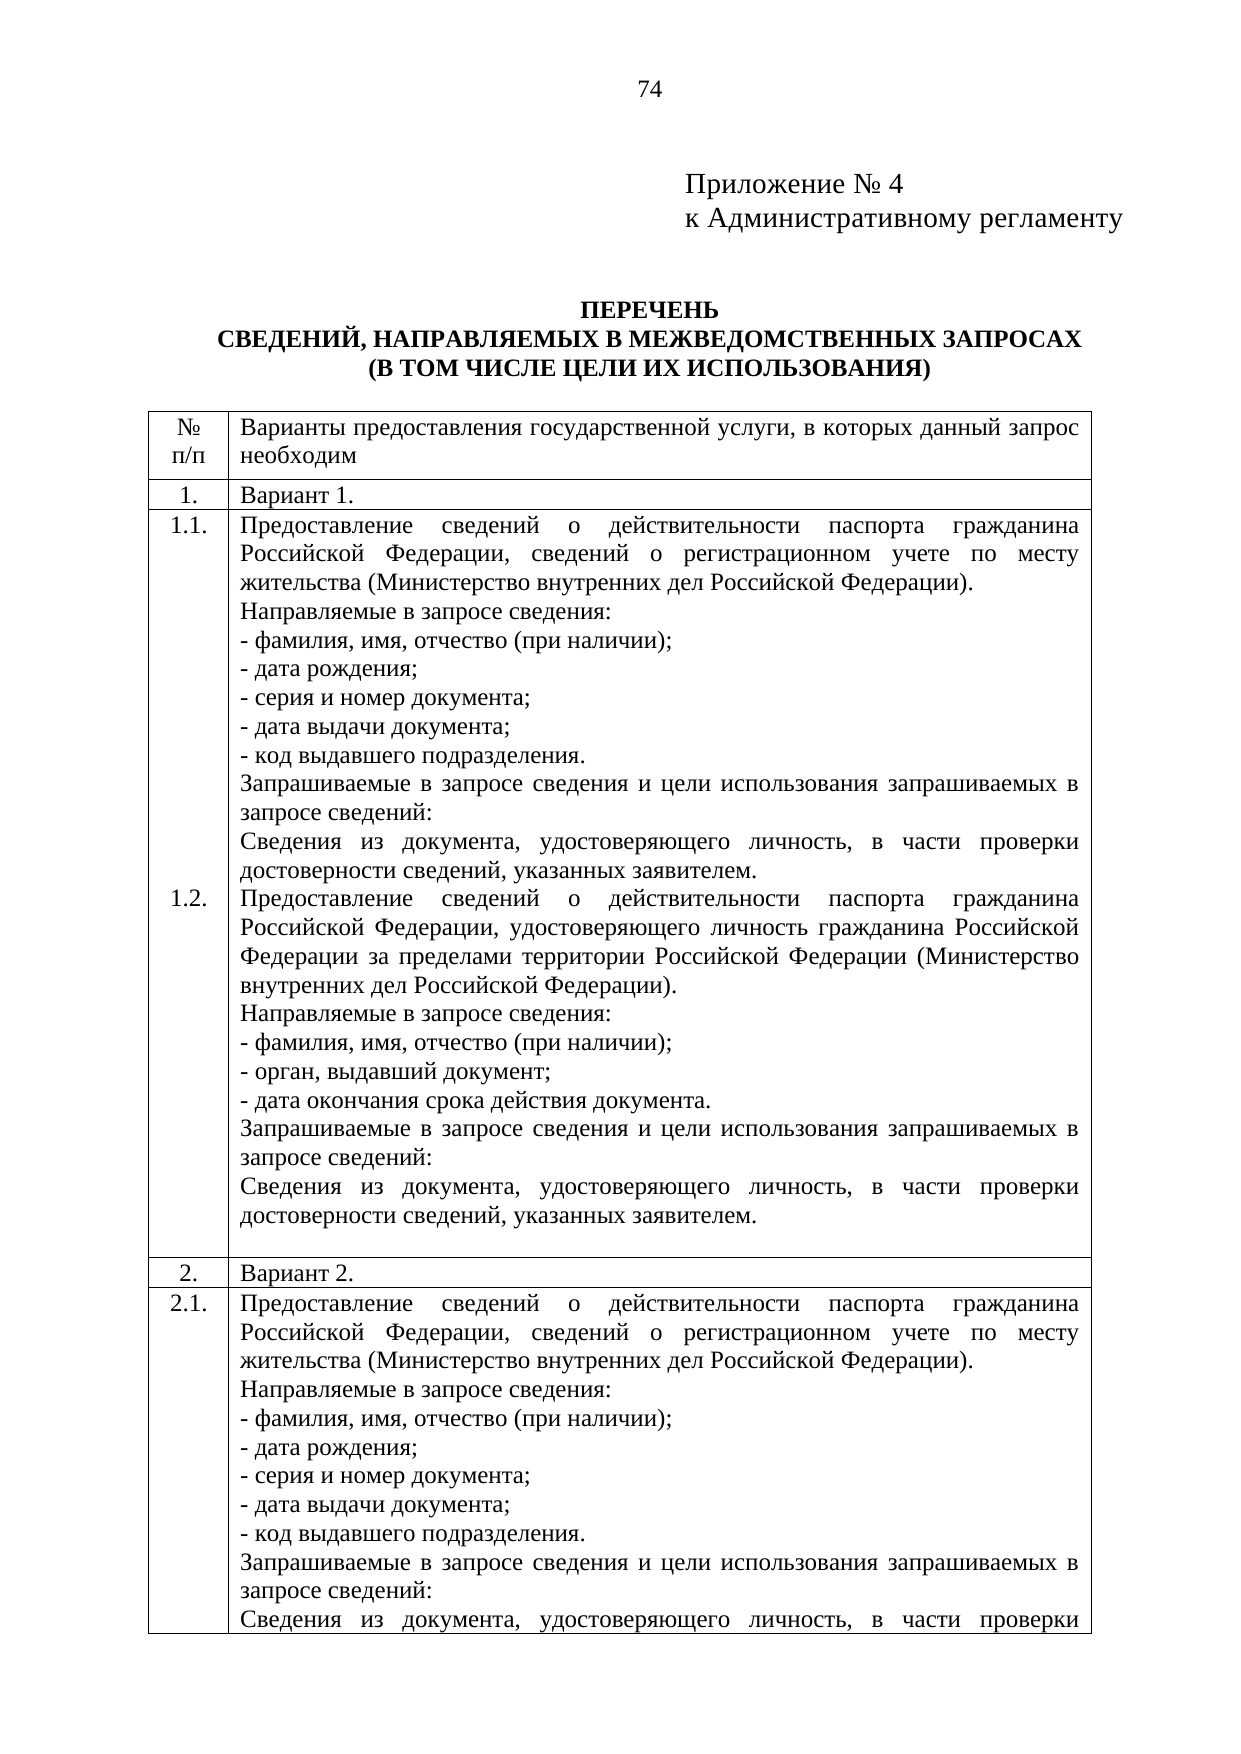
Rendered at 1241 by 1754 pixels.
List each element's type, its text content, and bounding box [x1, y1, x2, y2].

table_cell 2. [149, 1258, 228, 1287]
table_cell 1.1. 1.2. [149, 510, 228, 1257]
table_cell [229, 1288, 1091, 1633]
text (В ТОМ ЧИСЛЕ ЦЕЛИ ИХ ИСПОЛЬЗОВАНИЯ) [148, 353, 1152, 382]
table_cell Вариант 2. [229, 1258, 1091, 1287]
table_cell Вариант 1. [229, 480, 1091, 509]
text СВЕДЕНИЙ, НАПРАВЛЯЕМЫХ В МЕЖВЕДОМСТВЕННЫХ ЗАПРОСАХ [148, 324, 1152, 353]
text ПЕРЕЧЕНЬ [148, 296, 1152, 324]
table_cell 2.1. 2.2. [149, 1288, 228, 1633]
table_cell 1. [149, 480, 228, 509]
text Приложение № 4 [148, 166, 1151, 200]
table_header Варианты предоставления государственной услуги, в которых данный запрос необходим [229, 412, 1091, 479]
text к Административному регламенту [148, 200, 1151, 233]
table_header № п/п [149, 412, 228, 479]
